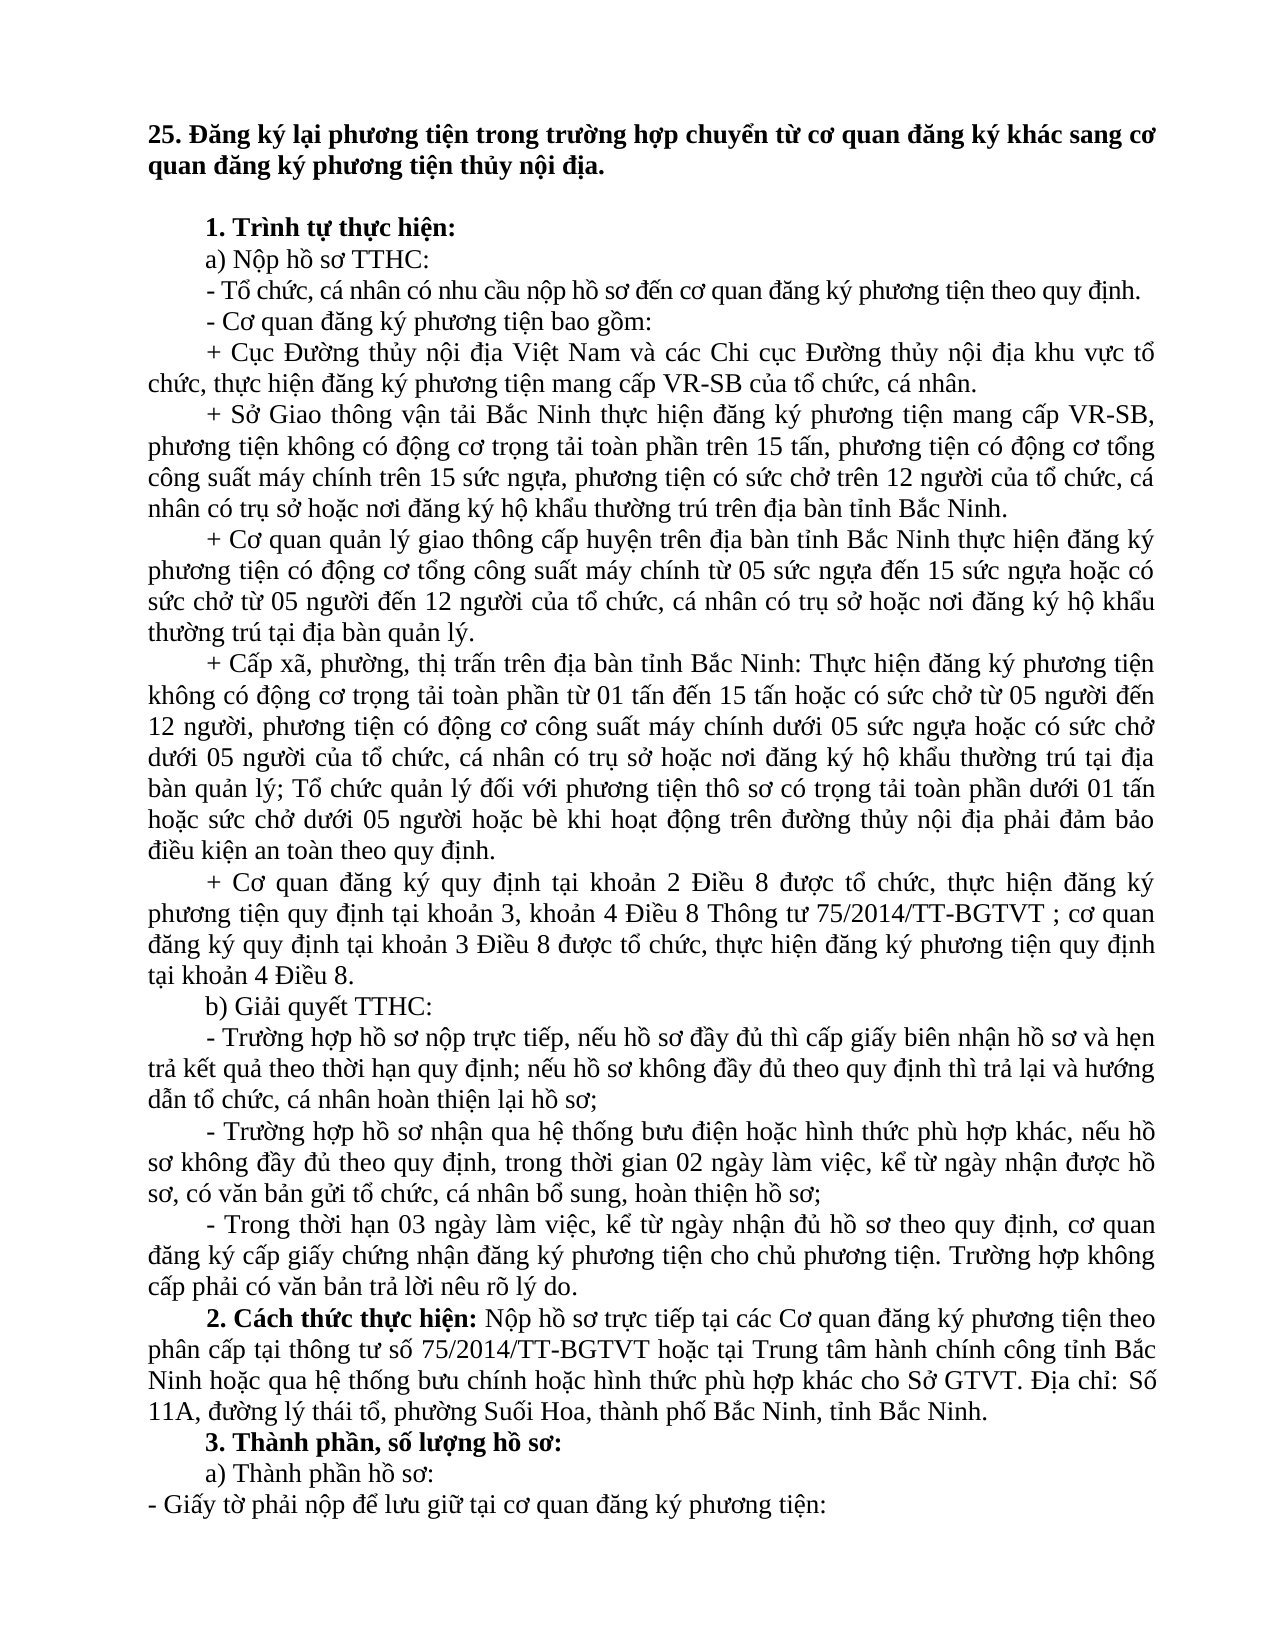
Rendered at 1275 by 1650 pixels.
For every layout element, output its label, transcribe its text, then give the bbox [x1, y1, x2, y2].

text + Sở Giao thông vận tải Bắc Ninh thực hiện đăng ký phương tiện mang cấp VR-SB, phương tiện không có động cơ trọng tải toàn phần trên 15 tấn, phương tiện có động cơ tổng công suất máy chính trên 15 sức ngựa, phương tiện có sức chở trên 12 người của tổ chức, cá nhân có trụ sở hoặc nơi đăng ký hộ khẩu thường trú trên địa bàn tỉnh Bắc Ninh. [148, 398, 1157, 523]
text - Trong thời hạn 03 ngày làm việc, kể từ ngày nhận đủ hồ sơ theo quy định, cơ quan đăng ký cấp giấy chứng nhận đăng ký phương tiện cho chủ phương tiện. Trường hợp không cấp phải có văn bản trả lời nêu rõ lý do. [148, 1208, 1157, 1302]
text + Cục Đường thủy nội địa Việt Nam và các Chi cục Đường thủy nội địa khu vực tổ chức, thực hiện đăng ký phương tiện mang cấp VR-SB của tổ chức, cá nhân. [148, 336, 1157, 398]
text a) Thành phần hồ sơ: [148, 1457, 1157, 1488]
text 3. Thành phần, số lượng hồ sơ: [148, 1426, 1157, 1457]
text b) Giải quyết TTHC: [148, 990, 1157, 1021]
text + Cơ quan đăng ký quy định tại khoản 2 Điều 8 được tổ chức, thực hiện đăng ký phương tiện quy định tại khoản 3, khoản 4 Điều 8 Thông tư 75/2014/TT-BGTVT ; cơ quan đăng ký quy định tại khoản 3 Điều 8 được tổ chức, thực hiện đăng ký phương tiện quy định tại khoản 4 Điều 8. [148, 866, 1157, 990]
text + Cơ quan quản lý giao thông cấp huyện trên địa bàn tỉnh Bắc Ninh thực hiện đăng ký phương tiện có động cơ tổng công suất máy chính từ 05 sức ngựa đến 15 sức ngựa hoặc có sức chở từ 05 người đến 12 người của tổ chức, cá nhân có trụ sở hoặc nơi đăng ký hộ khẩu thường trú tại địa bàn quản lý. [148, 523, 1157, 648]
text - Tổ chức, cá nhân có nhu cầu nộp hồ sơ đến cơ quan đăng ký phương tiện theo quy định. [148, 274, 1157, 305]
text - Cơ quan đăng ký phương tiện bao gồm: [148, 305, 1157, 336]
text - Giấy tờ phải nộp để lưu giữ tại cơ quan đăng ký phương tiện: [148, 1488, 1157, 1520]
list 2. Cách thức thực hiện: Nộp hồ sơ trực tiếp tại các Cơ quan đăng ký phương tiện theo phân cấp tại thông tư số 75/2014/TT-BGTVT hoặc tại Trung tâm hành chính công tỉnh Bắc Ninh hoặc qua hệ thống bưu chính hoặc hình thức phù hợp khác cho Sở GTVT. Địa chỉ: Số 11A, đường lý thái tổ, phường Suối Hoa, thành phố Bắc Ninh, tỉnh Bắc Ninh. [148, 1302, 1157, 1426]
list a) Nộp hồ sơ TTHC: [148, 243, 1157, 274]
text 25. Đăng ký lại phương tiện trong trường hợp chuyển từ cơ quan đăng ký khác sang cơ quan đăng ký phương tiện thủy nội địa. [148, 118, 1157, 180]
text 1. Trình tự thực hiện: [148, 212, 1157, 243]
text - Trường hợp hồ sơ nộp trực tiếp, nếu hồ sơ đầy đủ thì cấp giấy biên nhận hồ sơ và hẹn trả kết quả theo thời hạn quy định; nếu hồ sơ không đầy đủ theo quy định thì trả lại và hướng dẫn tổ chức, cá nhân hoàn thiện lại hồ sơ; [148, 1021, 1157, 1115]
text - Trường hợp hồ sơ nhận qua hệ thống bưu điện hoặc hình thức phù hợp khác, nếu hồ sơ không đầy đủ theo quy định, trong thời gian 02 ngày làm việc, kể từ ngày nhận được hồ sơ, có văn bản gửi tổ chức, cá nhân bổ sung, hoàn thiện hồ sơ; [148, 1115, 1157, 1208]
text + Cấp xã, phường, thị trấn trên địa bàn tỉnh Bắc Ninh: Thực hiện đăng ký phương tiện không có động cơ trọng tải toàn phần từ 01 tấn đến 15 tấn hoặc có sức chở từ 05 người đến 12 người, phương tiện có động cơ công suất máy chính dưới 05 sức ngựa hoặc có sức chở dưới 05 người của tổ chức, cá nhân có trụ sở hoặc nơi đăng ký hộ khẩu thường trú tại địa bàn quản lý; Tổ chức quản lý đối với phương tiện thô sơ có trọng tải toàn phần dưới 01 tấn hoặc sức chở dưới 05 người hoặc bè khi hoạt động trên đường thủy nội địa phải đảm bảo điều kiện an toàn theo quy định. [148, 648, 1157, 866]
